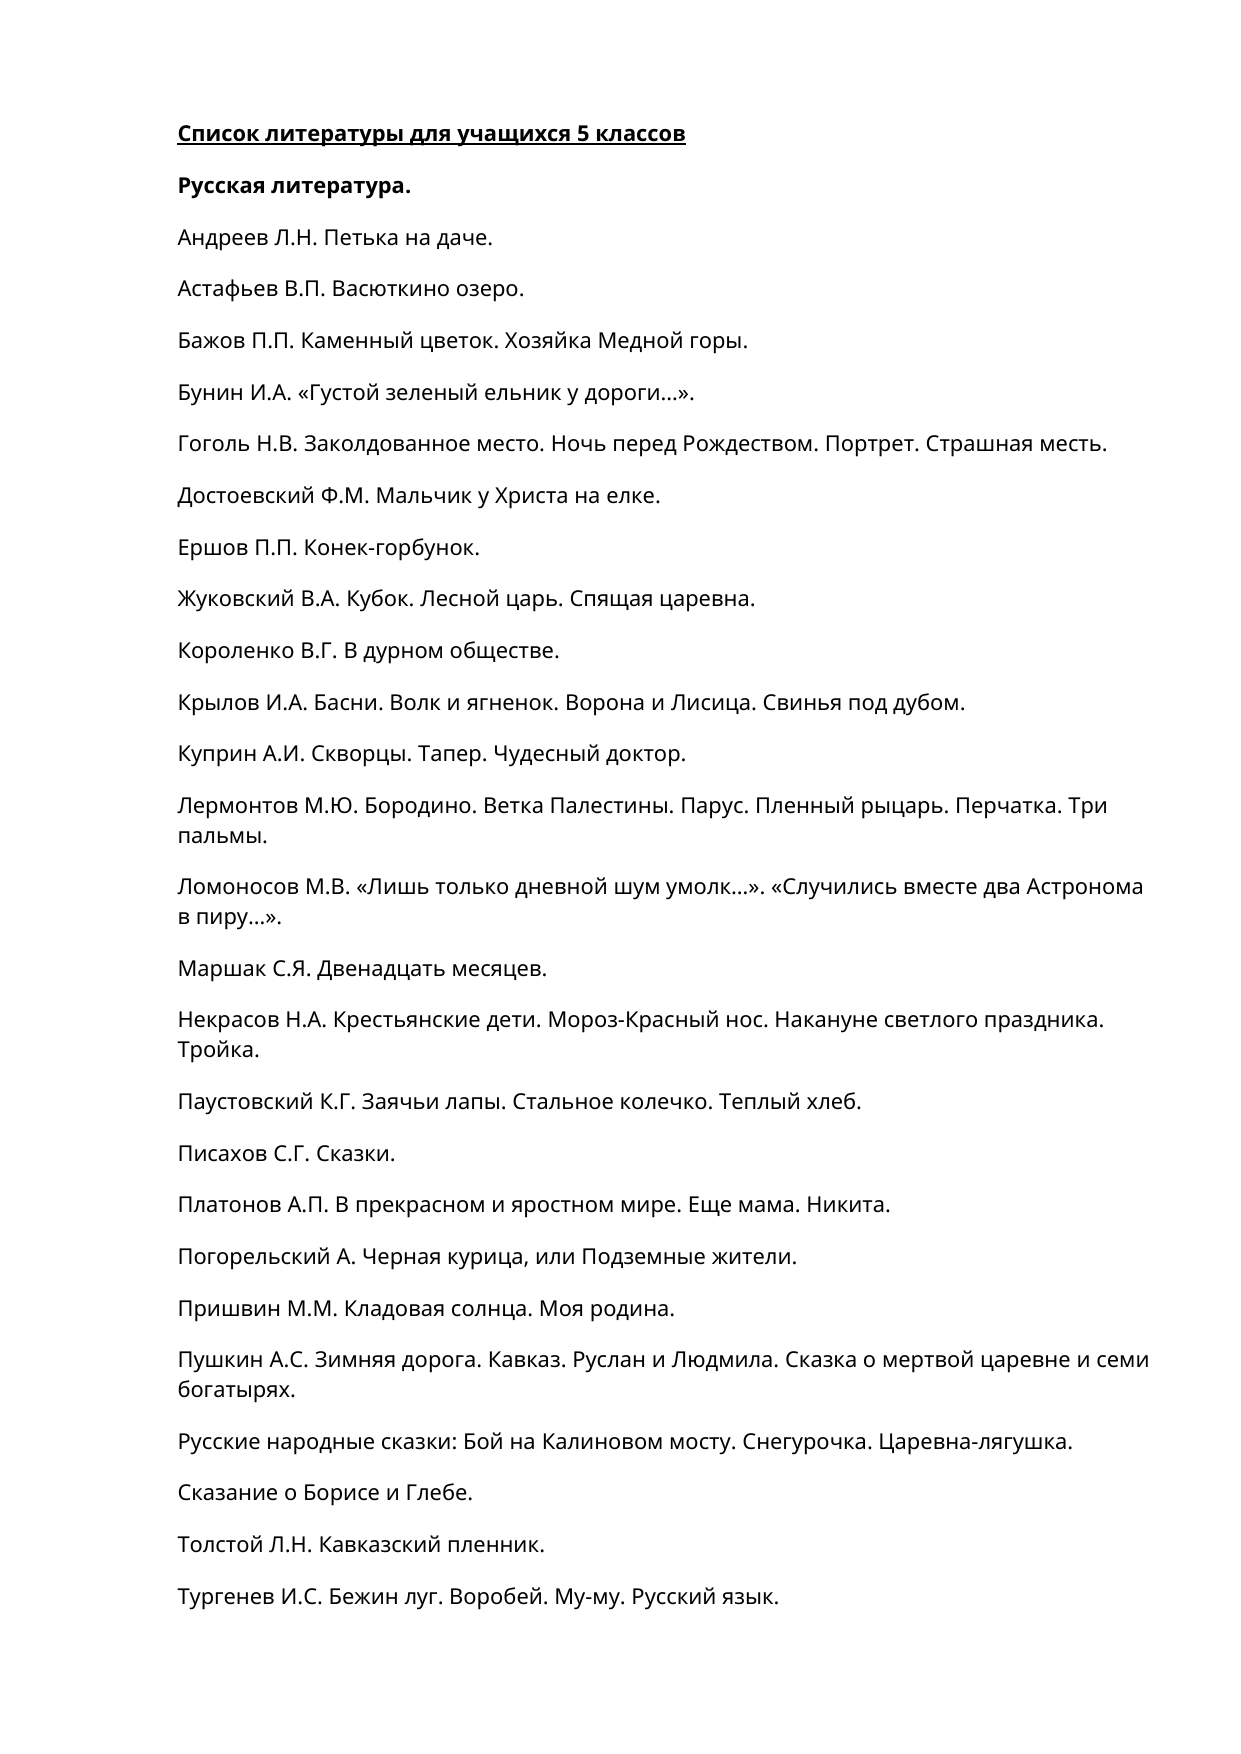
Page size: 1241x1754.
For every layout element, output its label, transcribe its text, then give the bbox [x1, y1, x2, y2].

text Русская литература. [177, 170, 1152, 199]
text Список литературы для учащихся 5 классов [177, 118, 1152, 148]
text Ершов П.П. Конек-горбунок. [177, 531, 1152, 561]
text Тургенев И.С. Бежин луг. Воробей. Му-му. Русский язык. [177, 1581, 1152, 1610]
text Куприн А.И. Скворцы. Тапер. Чудесный доктор. [177, 738, 1152, 768]
text Толстой Л.Н. Кавказский пленник. [177, 1529, 1152, 1559]
text Платонов А.П. В прекрасном и яростном мире. Еще мама. Никита. [177, 1189, 1152, 1219]
text Достоевский Ф.М. Мальчик у Христа на елке. [177, 480, 1152, 509]
text Бажов П.П. Каменный цветок. Хозяйка Медной горы. [177, 325, 1152, 354]
text Писахов С.Г. Сказки. [177, 1137, 1152, 1167]
text Некрасов Н.А. Крестьянские дети. Мороз-Красный нос. Накануне светлого праздника. Тройка. [177, 1004, 1152, 1064]
text Ломоносов М.В. «Лишь только дневной шум умолк…». «Случились вместе два Астронома в пиру…». [177, 871, 1152, 931]
text Маршак С.Я. Двенадцать месяцев. [177, 953, 1152, 982]
text Жуковский В.А. Кубок. Лесной царь. Спящая царевна. [177, 583, 1152, 613]
text Паустовский К.Г. Заячьи лапы. Стальное колечко. Теплый хлеб. [177, 1086, 1152, 1116]
text Сказание о Борисе и Глебе. [177, 1477, 1152, 1507]
text Гоголь Н.В. Заколдованное место. Ночь перед Рождеством. Портрет. Страшная месть. [177, 428, 1152, 458]
text Астафьев В.П. Васюткино озеро. [177, 273, 1152, 303]
text Пришвин М.М. Кладовая солнца. Моя родина. [177, 1292, 1152, 1322]
text Погорельский А. Черная курица, или Подземные жители. [177, 1241, 1152, 1271]
text Пушкин А.С. Зимняя дорога. Кавказ. Руслан и Людмила. Сказка о мертвой царевне и семи богатырях. [177, 1344, 1152, 1404]
text Короленко В.Г. В дурном обществе. [177, 635, 1152, 664]
text Крылов И.А. Басни. Волк и ягненок. Ворона и Лисица. Свинья под дубом. [177, 686, 1152, 716]
text Бунин И.А. «Густой зеленый ельник у дороги…». [177, 376, 1152, 406]
text Русские народные сказки: Бой на Калиновом мосту. Снегурочка. Царевна-лягушка. [177, 1426, 1152, 1455]
text Андреев Л.Н. Петька на даче. [177, 221, 1152, 251]
text Лермонтов М.Ю. Бородино. Ветка Палестины. Парус. Пленный рыцарь. Перчатка. Три пальмы. [177, 790, 1152, 849]
